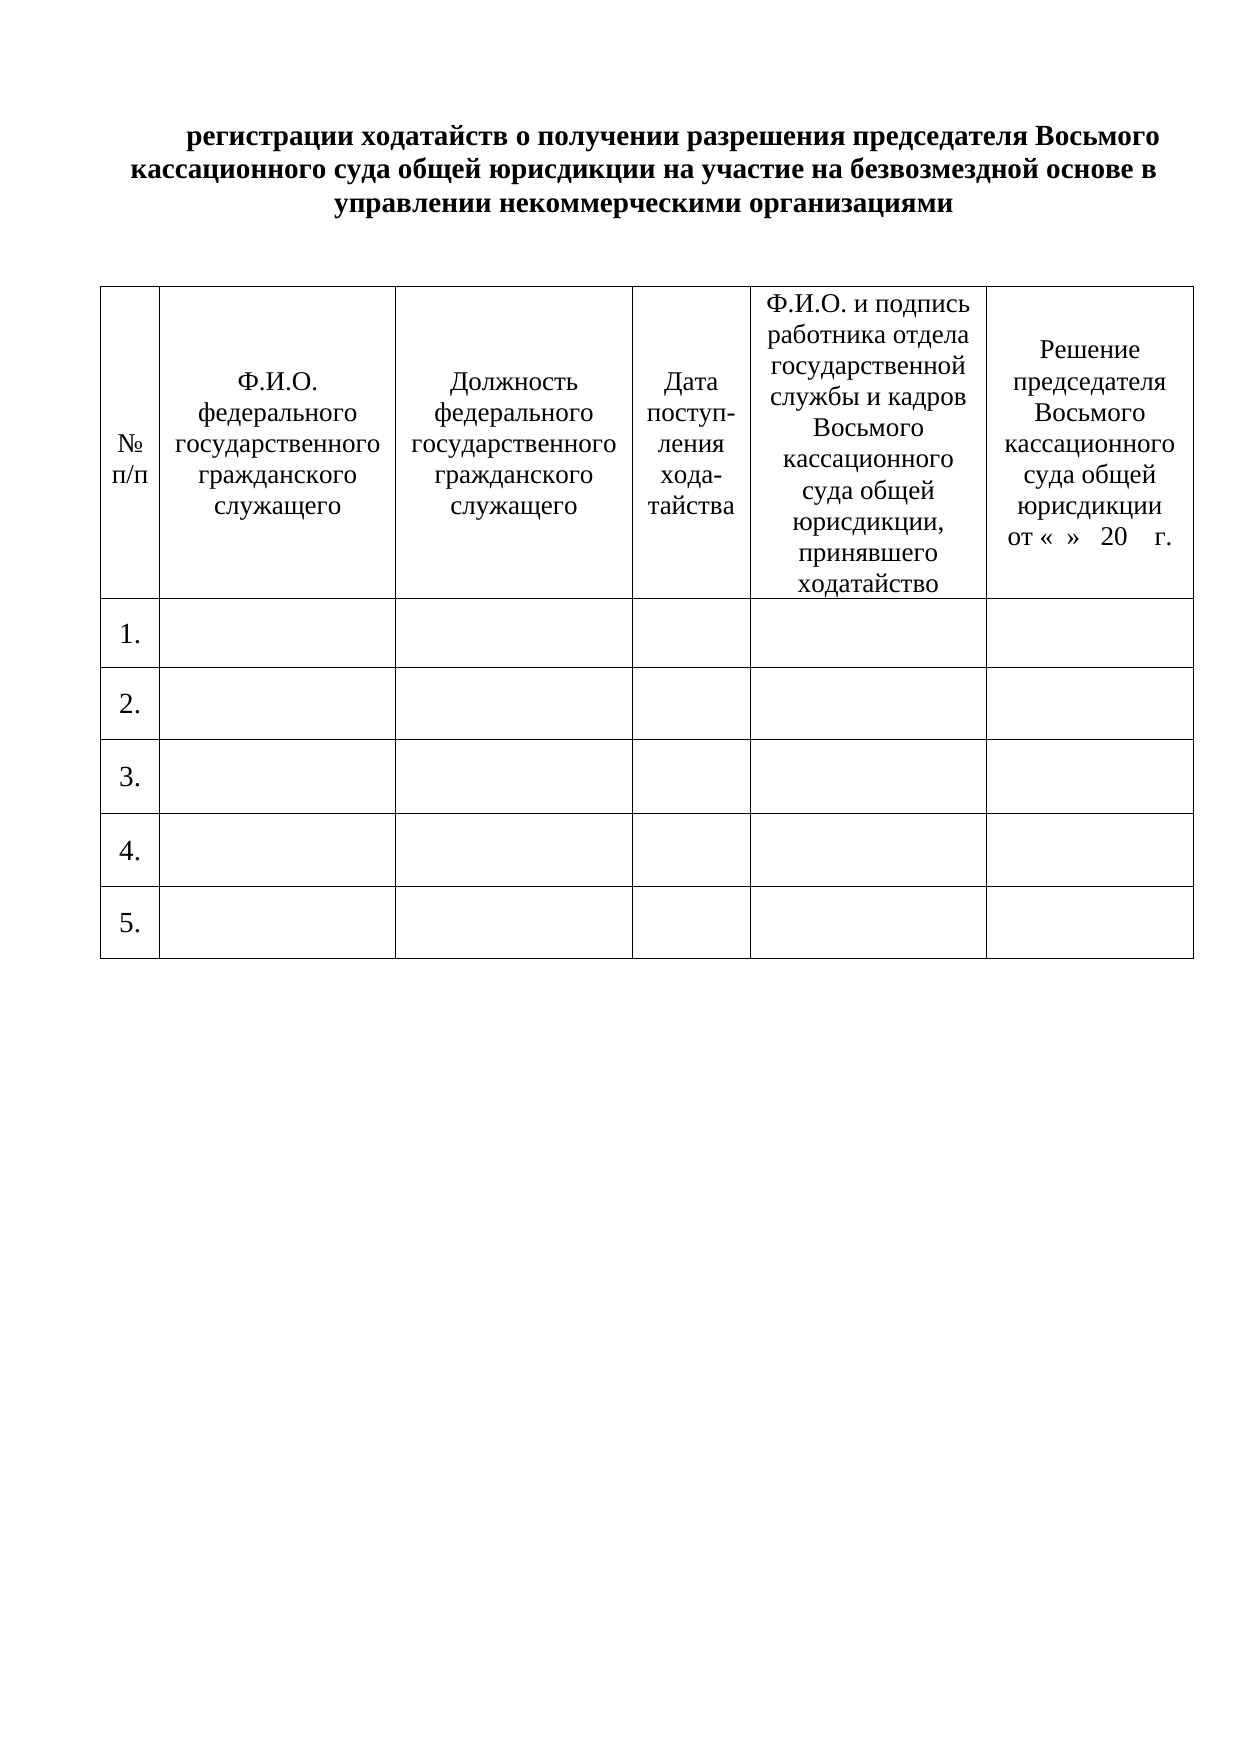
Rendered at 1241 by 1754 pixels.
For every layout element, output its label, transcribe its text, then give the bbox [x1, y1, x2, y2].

table_cell [160, 887, 395, 958]
table_cell [633, 668, 750, 739]
table_cell [987, 887, 1193, 958]
table_cell 2. [101, 668, 159, 739]
table_cell [987, 814, 1193, 886]
table_cell 4. [101, 814, 159, 886]
table_header Ф.И.О. и подпись работника отдела государственной службы и кадров Восьмого кассационного суда общей юрисдикции, принявшего ходатайство [751, 287, 986, 598]
table_header № п/п [101, 287, 159, 598]
table_cell [633, 814, 750, 886]
table_cell [396, 668, 632, 739]
table_cell [396, 599, 632, 667]
table_cell [396, 814, 632, 886]
text регистрации ходатайств о получении разрешения председателя Восьмого кассационного суда общей юрисдикции на участие на безвозмездной основе в управлении некоммерческими организациями [88, 118, 1199, 219]
table_cell [987, 599, 1193, 667]
table_cell [751, 814, 986, 886]
table_cell 3. [101, 740, 159, 812]
table_cell 5. [101, 887, 159, 958]
table_cell [751, 599, 986, 667]
table_cell [160, 740, 395, 812]
table_cell [160, 814, 395, 886]
table_cell [751, 740, 986, 812]
table_header Решение председателя Восьмого кассационного суда общей юрисдикции от « » 20 г. [987, 287, 1193, 598]
table_cell [396, 740, 632, 812]
table_cell [987, 740, 1193, 812]
table_cell [160, 599, 395, 667]
table_cell [633, 599, 750, 667]
table_cell [751, 887, 986, 958]
table_cell [987, 668, 1193, 739]
table_cell [633, 740, 750, 812]
table_header Дата поступ-ления хода-тайства [633, 287, 750, 598]
table_cell [160, 668, 395, 739]
table_header Должность федерального государственного гражданского служащего [396, 287, 632, 598]
table_cell 1. [101, 599, 159, 667]
table_cell [751, 668, 986, 739]
table_cell [396, 887, 632, 958]
table_header Ф.И.О. федерального государственного гражданского служащего [160, 287, 395, 598]
table_cell [633, 887, 750, 958]
